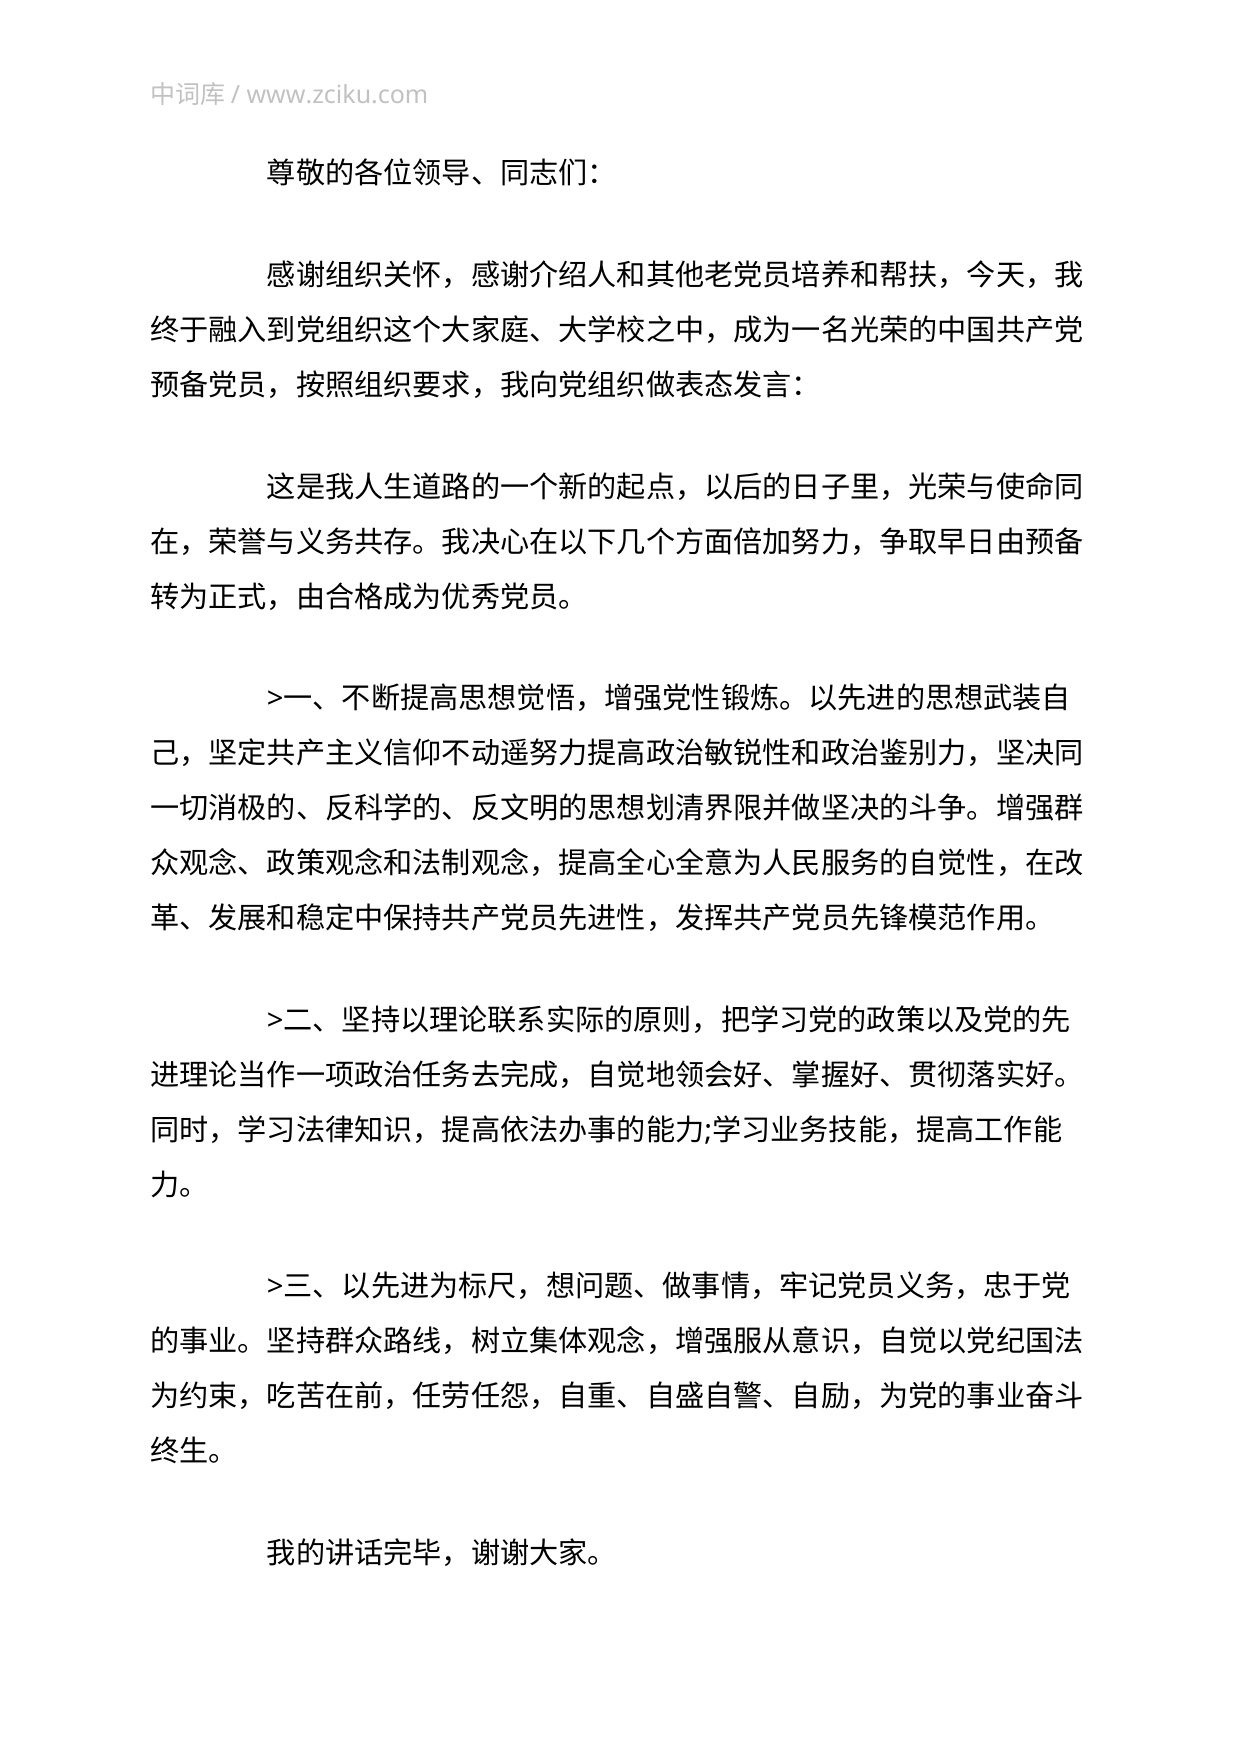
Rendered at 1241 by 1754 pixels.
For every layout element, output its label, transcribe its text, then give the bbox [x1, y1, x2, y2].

text >一、不断提高思想觉悟，增强党性锻炼。以先进的思想武装自己，坚定共产主义信仰不动遥努力提高政治敏锐性和政治鉴别力，坚决同一切消极的、反科学的、反文明的思想划清界限并做坚决的斗争。增强群众观念、政策观念和法制观念，提高全心全意为人民服务的自觉性，在改革、发展和稳定中保持共产党员先进性，发挥共产党员先锋模范作用。 [150, 675, 1090, 937]
text 这是我人生道路的一个新的起点，以后的日子里，光荣与使命同在，荣誉与义务共存。我决心在以下几个方面倍加努力，争取早日由预备转为正式，由合格成为优秀党员。 [150, 463, 1090, 615]
text 尊敬的各位领导、同志们： [150, 150, 1090, 192]
text 我的讲话完毕，谢谢大家。 [150, 1529, 1090, 1572]
text 感谢组织关怀，感谢介绍人和其他老党员培养和帮扶，今天，我终于融入到党组织这个大家庭、大学校之中，成为一名光荣的中国共产党预备党员，按照组织要求，我向党组织做表态发言： [150, 252, 1090, 404]
text >二、坚持以理论联系实际的原则，把学习党的政策以及党的先进理论当作一项政治任务去完成，自觉地领会好、掌握好、贯彻落实好。同时，学习法律知识，提高依法办事的能力;学习业务技能，提高工作能力。 [150, 996, 1090, 1203]
text >三、以先进为标尺，想问题、做事情，牢记党员义务，忠于党的事业。坚持群众路线，树立集体观念，增强服从意识，自觉以党纪国法为约束，吃苦在前，任劳任怨，自重、自盛自警、自励，为党的事业奋斗终生。 [150, 1263, 1090, 1470]
